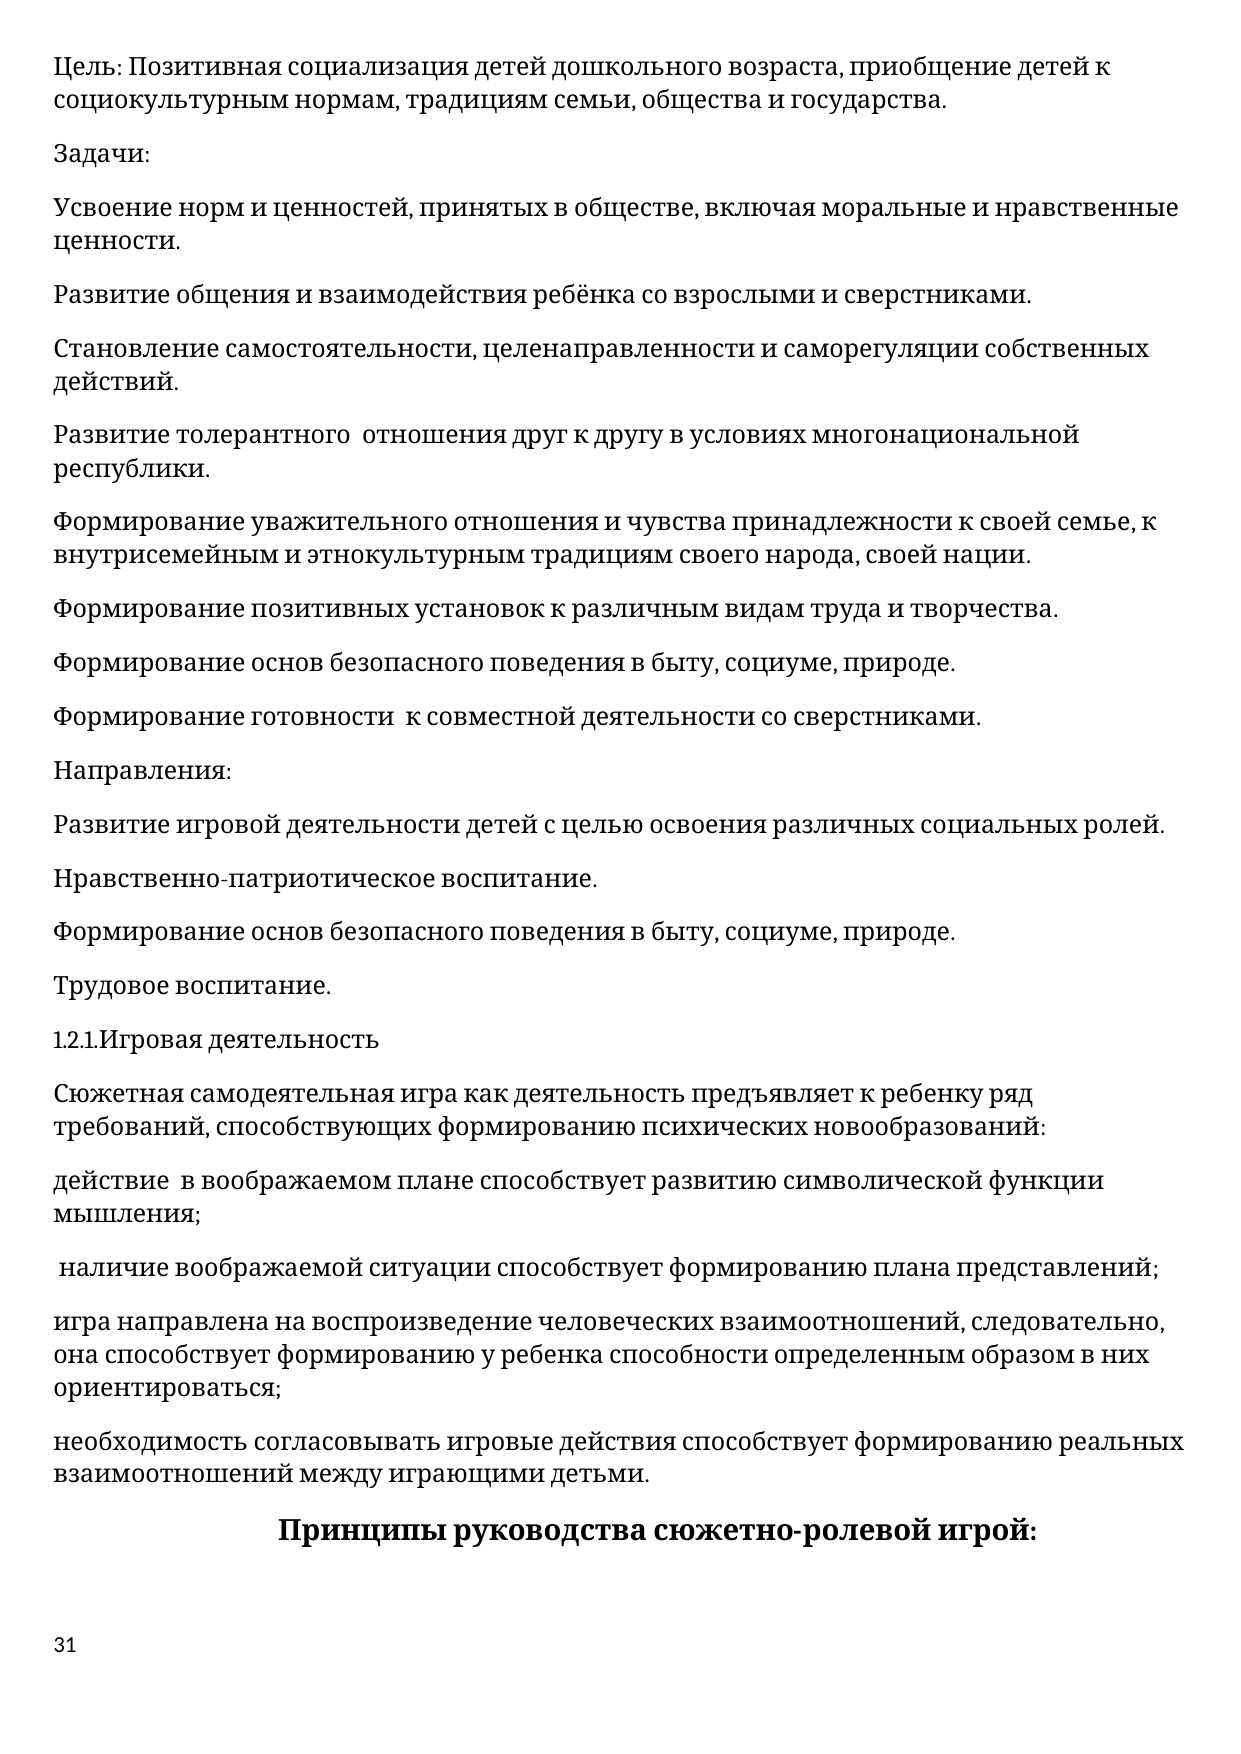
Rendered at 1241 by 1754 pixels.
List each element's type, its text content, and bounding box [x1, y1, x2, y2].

text Направления: [53, 757, 1187, 786]
text Формирование основ безопасного поведения в быту, социуме, природе. [53, 649, 1187, 678]
text Цель: Позитивная социализация детей дошкольного возраста, приобщение детей к социокультурным нормам, традициям семьи, общества и государства. [53, 53, 1187, 115]
text Нравственно-патриотическое воспитание. [53, 864, 1187, 893]
text Развитие толерантного отношения друг к другу в условиях многонациональной республики. [53, 421, 1187, 483]
text 1.2.1.Игровая деятельность [53, 1026, 1187, 1055]
text Развитие игровой деятельности детей с целью освоения различных социальных ролей. [53, 811, 1187, 839]
text Принципы руководства сюжетно-ролевой игрой: [53, 1514, 1187, 1548]
text Формирование уважительного отношения и чувства принадлежности к своей семье, к внутрисемейным и этнокультурным традициям своего народа, своей нации. [53, 508, 1187, 570]
text Сюжетная самодеятельная игра как деятельность предъявляет к ребенку ряд требований, способствующих формированию психических новообразований: [53, 1080, 1187, 1142]
text Трудовое воспитание. [53, 972, 1187, 1001]
text Задачи: [53, 140, 1187, 169]
text Формирование позитивных установок к различным видам труда и творчества. [53, 595, 1187, 624]
text необходимость согласовывать игровые действия способствует формированию реальных взаимоотношений между играющими детьми. [53, 1427, 1187, 1489]
text Усвоение норм и ценностей, принятых в обществе, включая моральные и нравственные ценности. [53, 194, 1187, 256]
text наличие воображаемой ситуации способствует формированию плана представлений; [53, 1254, 1187, 1282]
text Развитие общения и взаимодействия ребёнка со взрослыми и сверстниками. [53, 281, 1187, 309]
text Формирование основ безопасного поведения в быту, социуме, природе. [53, 918, 1187, 947]
text Формирование готовности к совместной деятельности со сверстниками. [53, 703, 1187, 732]
text Становление самостоятельности, целенаправленности и саморегуляции собственных действий. [53, 334, 1187, 396]
text игра направлена на воспроизведение человеческих взаимоотношений, следовательно, она способствует формированию у ребенка способности определенным образом в них ориентироваться; [53, 1307, 1187, 1402]
text действие в воображаемом плане способствует развитию символической функции мышления; [53, 1167, 1187, 1228]
